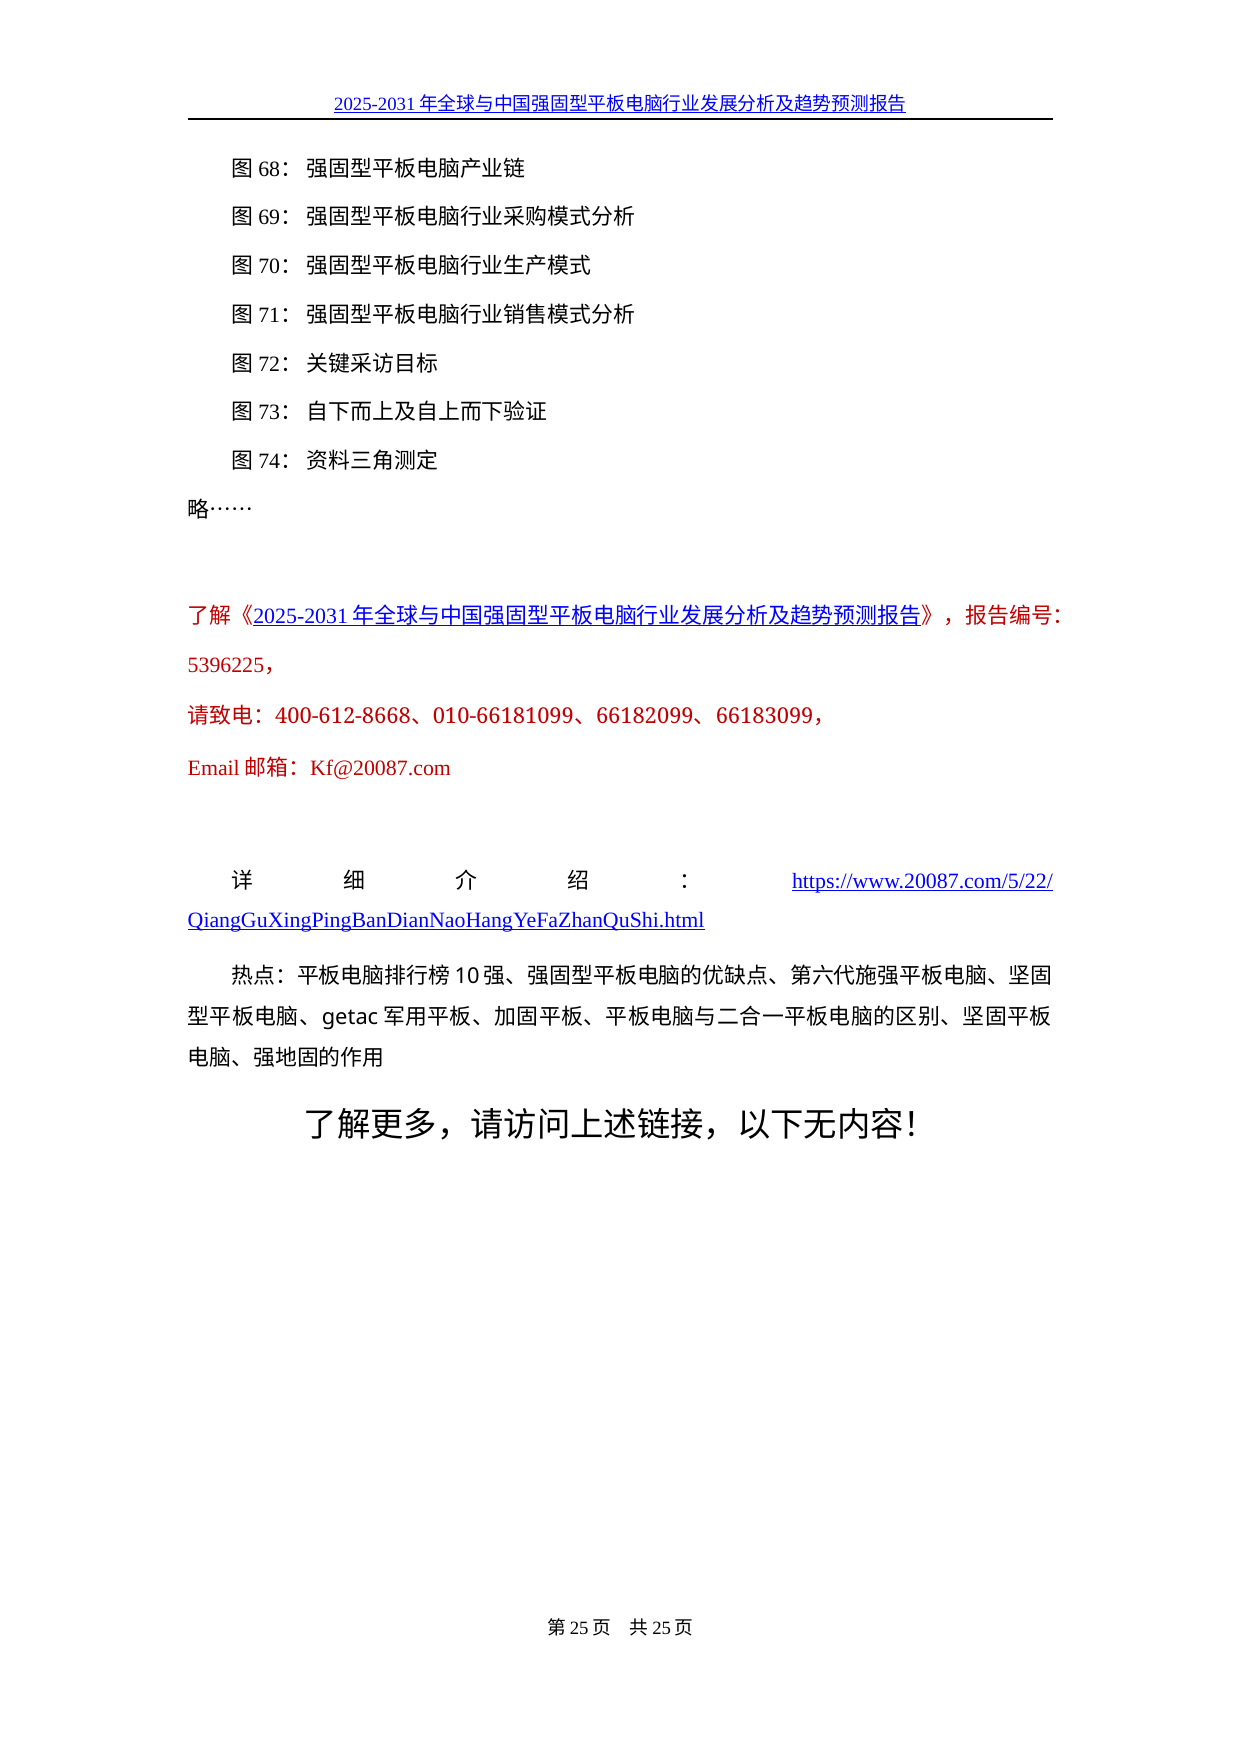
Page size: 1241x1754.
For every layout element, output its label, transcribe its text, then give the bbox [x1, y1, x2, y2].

text Email邮箱：Kf@20087.com [187, 750, 1053, 782]
text 了解《2025-2031年全球与中国强固型平板电脑行业发展分析及趋势预测报告》，报告编号：5396225， [187, 598, 1053, 679]
text 热点：平板电脑排行榜10强、强固型平板电脑的优缺点、第六代施强平板电脑、坚固型平板电脑、getac军用平板、加固平板、平板电脑与二合一平板电脑的区别、坚固平板电脑、强地固的作用 [187, 958, 1053, 1072]
title 了解更多，请访问上述链接，以下无内容！ [187, 1089, 1053, 1154]
text 请致电：400-612-8668、010-66181099、66182099、66183099， [187, 698, 1053, 731]
text 详细介绍：https://www.20087.com/5/22/QiangGuXingPingBanDianNaoHangYeFaZhanQuShi.html [187, 863, 1053, 936]
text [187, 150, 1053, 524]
